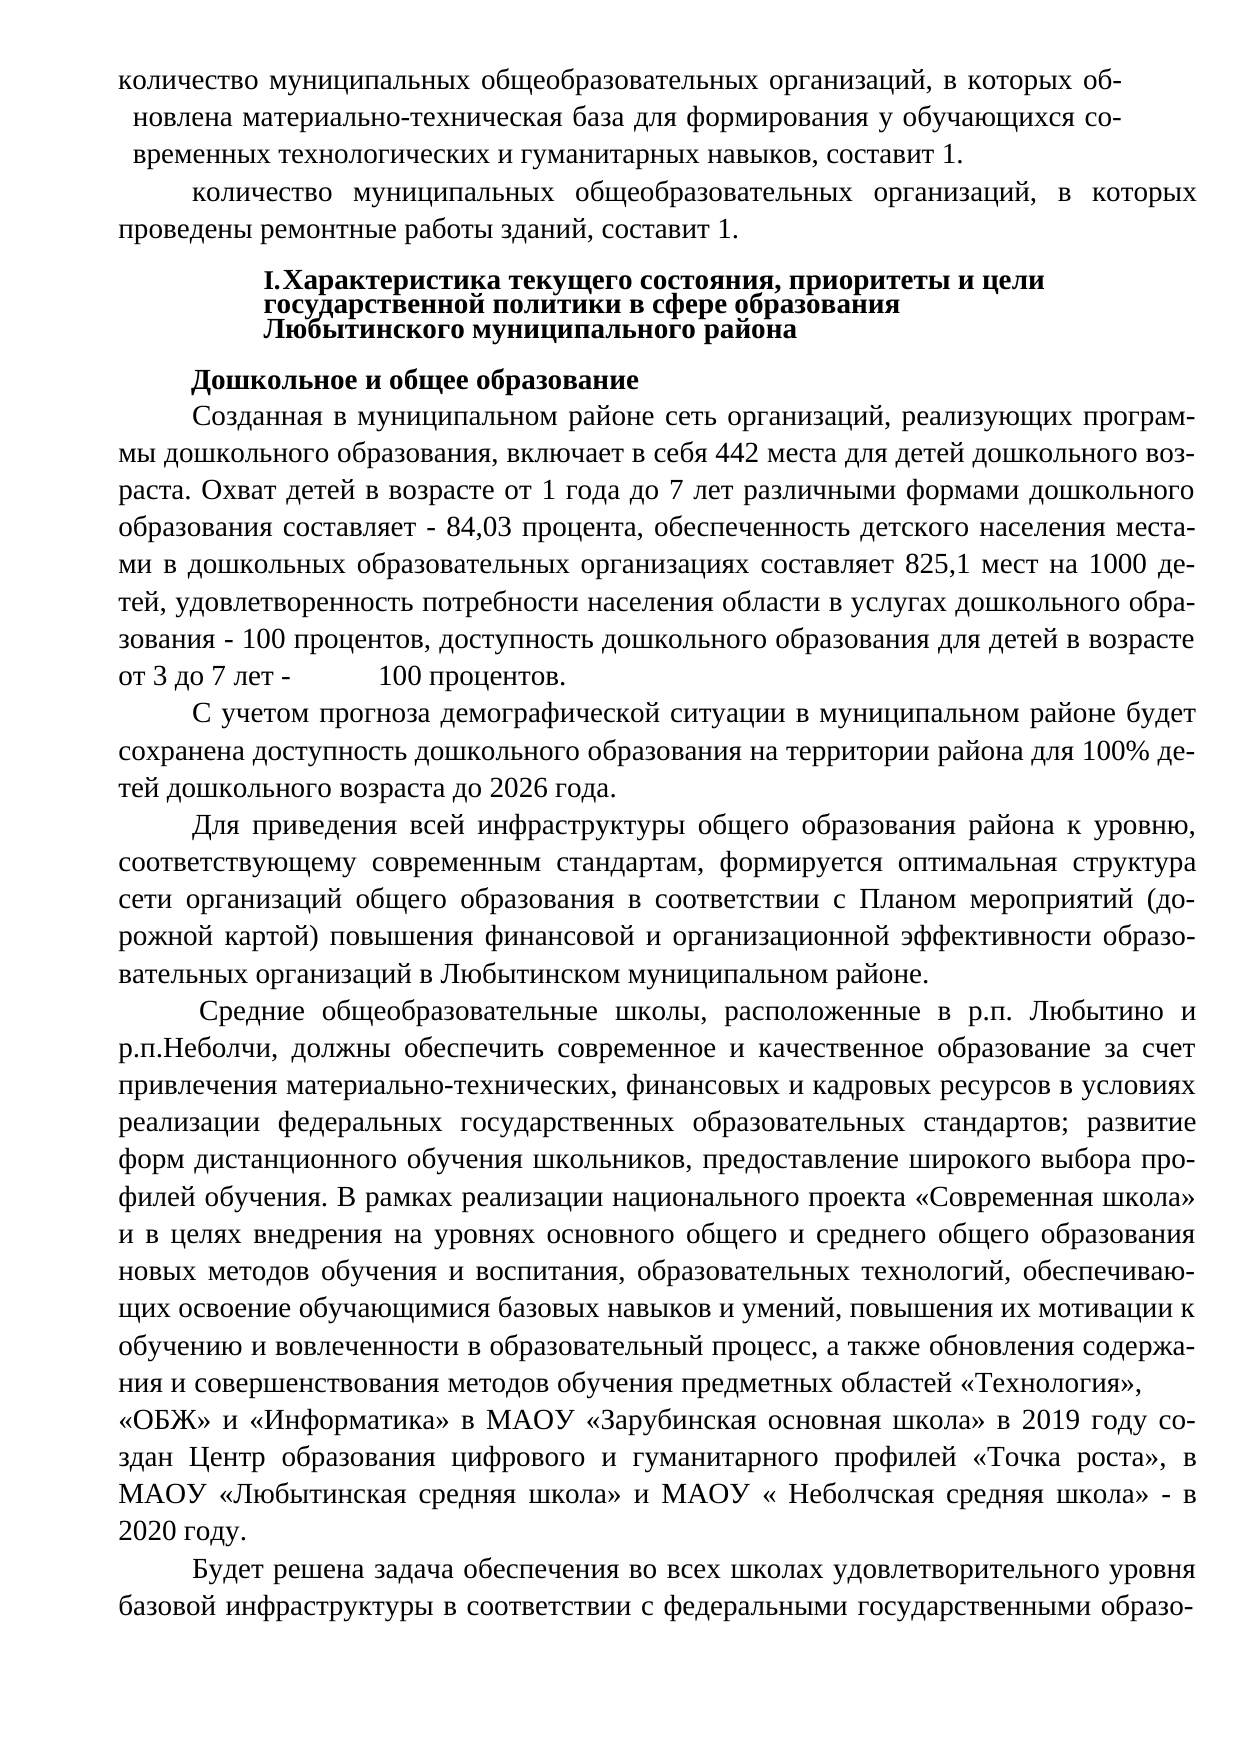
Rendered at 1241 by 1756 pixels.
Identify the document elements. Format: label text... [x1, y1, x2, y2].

text Средние общеобразовательные школы, расположенные в р.п. Любытино и р.п.Неболчи, должны обеспечить современное и качественное образование за счет привлечения материально-технических, финансовых и кадровых ресурсов в условиях реализации федеральных государственных образовательных стандартов; развитие форм дистанционного обучения школьников, предоставление широкого выбора про- филей обучения. В рамках реализации национального проекта «Современная школа» и в целях внедрения на уровнях основного общего и среднего общего образования новых методов обучения и воспитания, образовательных технологий, обеспечиваю- щих освоение обучающимися базовых навыков и умений, повышения их мотивации к обучению и вовлеченности в образовательный процесс, а также обновления содержа- ния и совершенствования методов обучения предметных областей «Технология», [118, 993, 1196, 1398]
text количество муниципальных общеобразовательных организаций, в которых об- новлена материально-техническая база для формирования у обучающихся со- временных технологических и гуманитарных навыков, составит 1. [118, 62, 1123, 170]
text Будет решена задача обеспечения во всех школах удовлетворительного уровня базовой инфраструктуры в соответствии с федеральными государственными образо- [118, 1551, 1196, 1621]
text Для приведения всей инфраструктуры общего образования района к уровню, соответствующему современным стандартам, формируется оптимальная структура сети организаций общего образования в соответствии с Планом мероприятий (до- рожной картой) повышения финансовой и организационной эффективности образо- вательных организаций в Любытинском муниципальном районе. [118, 807, 1196, 989]
text С учетом прогноза демографической ситуации в муниципальном районе будет cохранена доступность дошкольного образования на территории района для 100% де- тей дошкольного возраста до 2026 года. [118, 695, 1197, 803]
text «ОБЖ» и «Информатика» в МАОУ «Зарубинская основная школа» в 2019 году со- здан Центр образования цифрового и гуманитарного профилей «Точка роста», в МАОУ «Любытинская средняя школа» и МАОУ « Неболчская средняя школа» - в 2020 году. [118, 1402, 1197, 1547]
subtitle Характеристика текущего состояния, приоритеты и цели государственной политики в сфере образования Любытинского муниципального района [263, 269, 1045, 345]
text Дошкольное и общее образование [191, 362, 1213, 396]
text количество муниципальных общеобразовательных организаций, в которых проведены ремонтные работы зданий, составит 1. [118, 174, 1197, 244]
text Созданная в муниципальном районе сеть организаций, реализующих програм- мы дошкольного образования, включает в себя 442 места для детей дошкольного воз- раста. Охват детей в возрасте от 1 года до 7 лет различными формами дошкольного образования составляет - 84,03 процента, обеспеченность детского населения места- ми в дошкольных образовательных организациях составляет 825,1 мест на 1000 де- тей, удовлетворенность потребности населения области в услугах дошкольного обра- зования - 100 процентов, доступность дошкольного образования для детей в возрасте от 3 до 7 лет - 100 процентов. [118, 398, 1196, 692]
